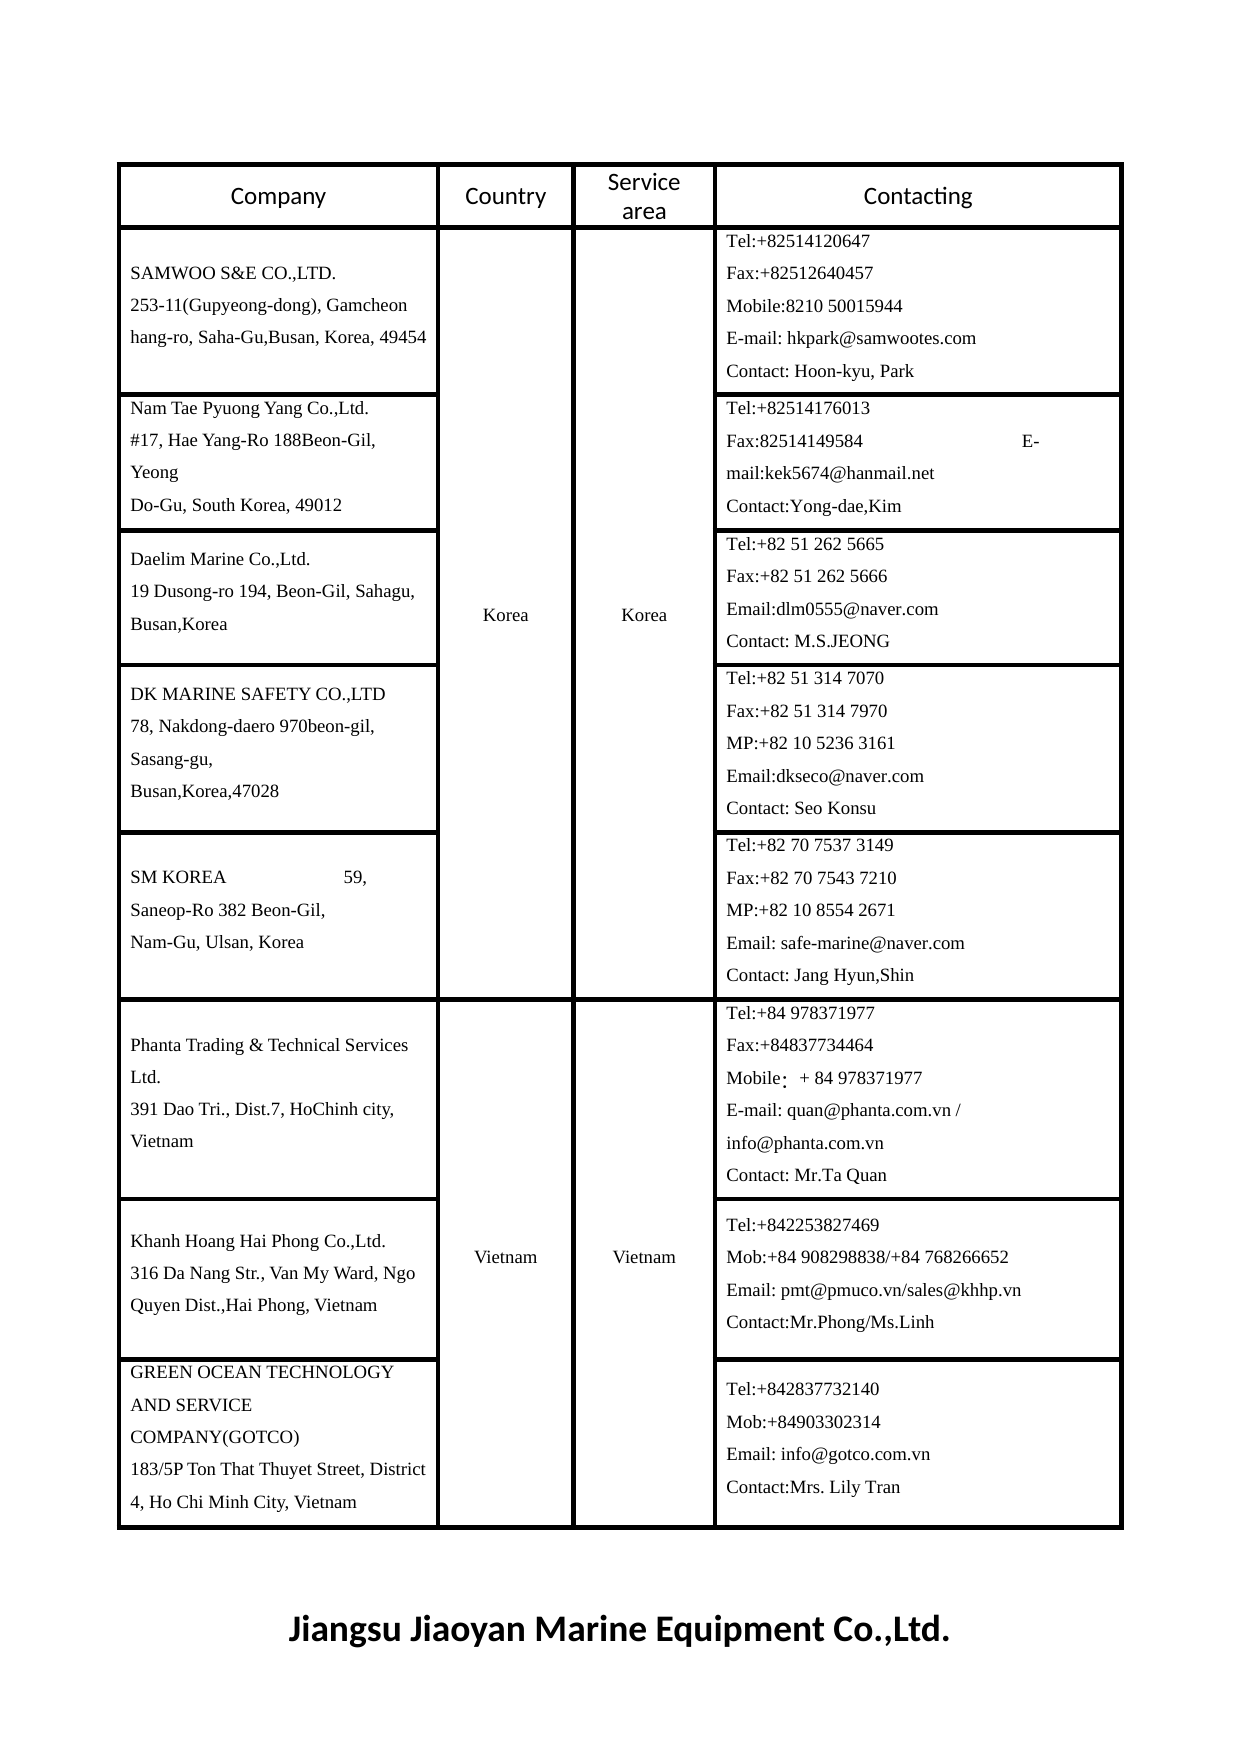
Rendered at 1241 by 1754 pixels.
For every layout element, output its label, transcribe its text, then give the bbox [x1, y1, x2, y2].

table_cell SAMWOO S&E CO.,LTD. 253-11(Gupyeong-dong), Gamcheon hang-ro, Saha-Gu,Busan, Korea, 49454 [121, 230, 436, 392]
table_cell Tel:+82514120647 Fax:+82512640457 Mobile:8210 50015944 E-mail: hkpark@samwootes.com Contact: Hoon-kyu, Park [717, 230, 1119, 392]
table_header Contacting [717, 167, 1119, 225]
table_cell Tel:+82514176013 Fax:82514149584 E-mail:kek5674@hanmail.net Contact:Yong-dae,Kim [717, 397, 1119, 528]
table_cell Nam Tae Pyuong Yang Co.,Ltd. #17, Hae Yang-Ro 188Beon-Gil, Yeong Do-Gu, South Korea, 49012 [121, 397, 436, 528]
table_cell Korea [440, 230, 571, 997]
table_cell Tel:+82 51 262 5665 Fax:+82 51 262 5666 Email:dlm0555@naver.com Contact: M.S.JEONG [717, 533, 1119, 662]
table_cell GREEN OCEAN TECHNOLOGY AND SERVICE COMPANY(GOTCO) 183/5P Ton That Thuyet Street, District 4, Ho Chi Minh City, Vietnam [121, 1362, 436, 1525]
table_cell Tel:+82 70 7537 3149 Fax:+82 70 7543 7210 MP:+82 10 8554 2671 Email: safe-marine@naver.com Contact: Jang Hyun,Shin [717, 835, 1119, 997]
table_cell Tel:+842837732140 Mob:+84903302314 Email: info@gotco.com.vn Contact:Mrs. Lily Tran [717, 1362, 1119, 1525]
table_cell Vietnam [440, 1002, 571, 1525]
table_header Company [121, 167, 436, 225]
table_cell Tel:+842253827469 Mob:+84 908298838/+84 768266652 Email: pmt@pmuco.vn/sales@khhp.vn Contact:Mr.Phong/Ms.Linh [717, 1201, 1119, 1357]
table_header Country [440, 167, 571, 225]
table_cell Korea [576, 230, 713, 997]
table_cell Tel:+82 51 314 7070 Fax:+82 51 314 7970 MP:+82 10 5236 3161 Email:dkseco@naver.com Contact: Seo Konsu [717, 667, 1119, 830]
table_cell DK MARINE SAFETY CO.,LTD 78, Nakdong-daero 970beon-gil, Sasang-gu, Busan,Korea,47028 [121, 667, 436, 830]
table_cell Daelim Marine Co.,Ltd. 19 Dusong-ro 194, Beon-Gil, Sahagu, Busan,Korea [121, 533, 436, 662]
table_header Service area [576, 167, 713, 225]
table_cell Vietnam [576, 1002, 713, 1525]
table_cell Tel:+84 978371977 Fax:+84837734464 Mobile：+ 84 978371977 E-mail: quan@phanta.com.vn / info@phanta.com.vn Contact: Mr.Ta Quan [717, 1002, 1119, 1197]
table_cell Khanh Hoang Hai Phong Co.,Ltd. 316 Da Nang Str., Van My Ward, Ngo Quyen Dist.,Hai Phong, Vietnam [121, 1201, 436, 1357]
table_cell Phanta Trading & Technical Services Ltd. 391 Dao Tri., Dist.7, HoChinh city, Vietnam [121, 1002, 436, 1197]
table_cell SM KOREA 59, Saneop-Ro 382 Beon-Gil, Nam-Gu, Ulsan, Korea [121, 835, 436, 997]
